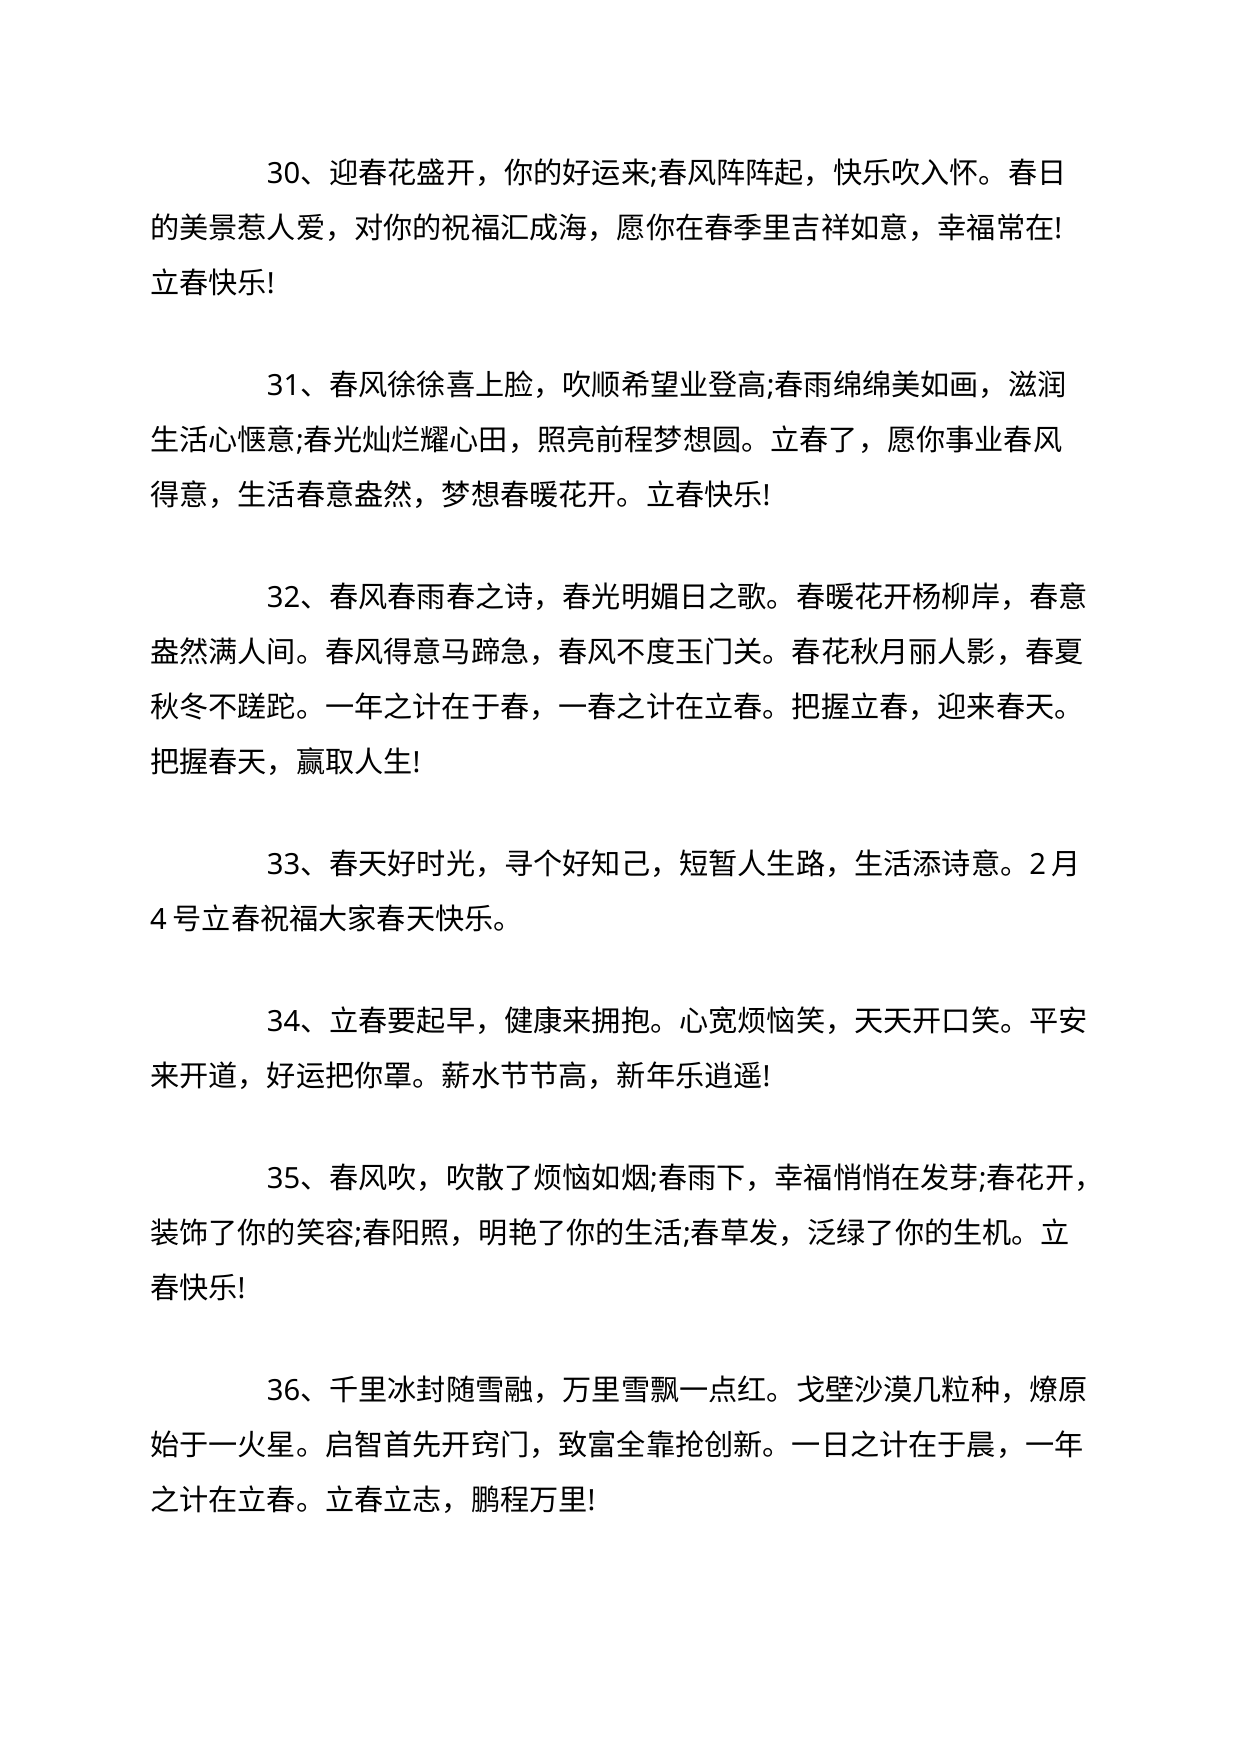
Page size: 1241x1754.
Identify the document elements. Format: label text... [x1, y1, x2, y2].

text 32、春风春雨春之诗，春光明媚日之歌。春暖花开杨柳岸，春意盎然满人间。春风得意马蹄急，春风不度玉门关。春花秋月丽人影，春夏秋冬不蹉跎。一年之计在于春，一春之计在立春。把握立春，迎来春天。把握春天，赢取人生! [150, 574, 1090, 781]
text 31、春风徐徐喜上脸，吹顺希望业登高;春雨绵绵美如画，滋润生活心惬意;春光灿烂耀心田，照亮前程梦想圆。立春了，愿你事业春风得意，生活春意盎然，梦想春暖花开。立春快乐! [150, 362, 1090, 514]
text 34、立春要起早，健康来拥抱。心宽烦恼笑，天天开口笑。平安来开道，好运把你罩。薪水节节高，新年乐逍遥! [150, 998, 1090, 1095]
text 35、春风吹，吹散了烦恼如烟;春雨下，幸福悄悄在发芽;春花开，装饰了你的笑容;春阳照，明艳了你的生活;春草发，泛绿了你的生机。立春快乐! [150, 1155, 1090, 1307]
text 36、千里冰封随雪融，万里雪飘一点红。戈壁沙漠几粒种，燎原始于一火星。启智首先开窍门，致富全靠抢创新。一日之计在于晨，一年之计在立春。立春立志，鹏程万里! [150, 1367, 1090, 1519]
text 33、春天好时光，寻个好知己，短暂人生路，生活添诗意。2月4号立春祝福大家春天快乐。 [150, 841, 1090, 938]
text 30、迎春花盛开，你的好运来;春风阵阵起，快乐吹入怀。春日的美景惹人爱，对你的祝福汇成海，愿你在春季里吉祥如意，幸福常在!立春快乐! [150, 150, 1090, 302]
